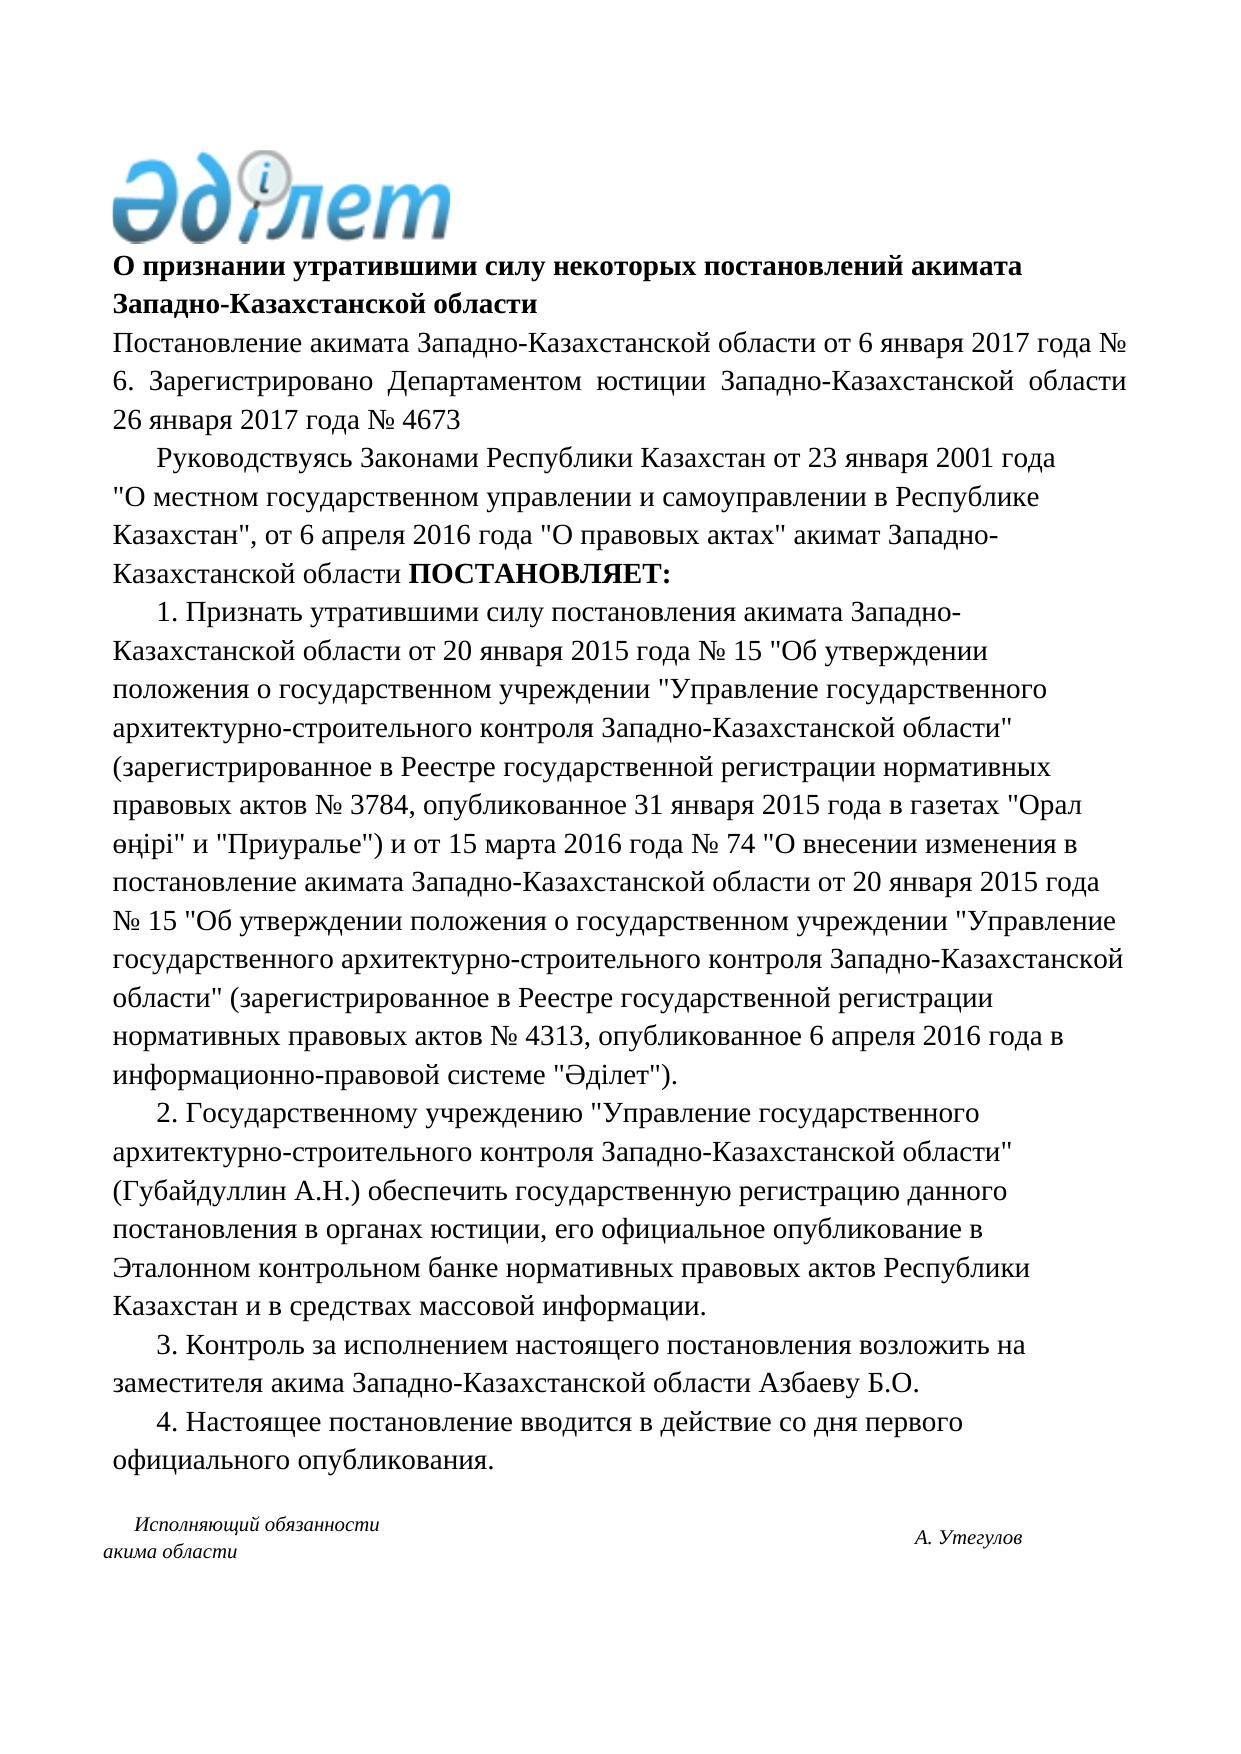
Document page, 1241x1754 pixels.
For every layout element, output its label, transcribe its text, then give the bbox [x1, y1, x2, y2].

table_header Исполняющий обязанности акима области [101, 1510, 913, 1569]
text Руководствуясь Законами Республики Казахстан от 23 января 2001 года "О местном государственном управлении и самоуправлении в Республике Казахстан", от 6 апреля 2016 года "О правовых актах" акимат Западно-Казахстанской области ПОСТАНОВЛЯЕТ: 1. Признать утратившими силу постановления акимата Западно-Казахстанской области от 20 января 2015 года № 15 "Об утверждении положения о государственном учреждении "Управление государственного архитектурно-строительного контроля Западно-Казахстанской области" (зарегистрированное в Реестре государственной регистрации нормативных правовых актов № 3784, опубликованное 31 января 2015 года в газетах "Орал өңірі" и "Приуралье") и от 15 марта 2016 года № 74 "О внесении изменения в постановление акимата Западно-Казахстанской области от 20 января 2015 года № 15 "Об утверждении положения о государственном учреждении "Управление государственного архитектурно-строительного контроля Западно-Казахстанской области" (зарегистрированное в Реестре государственной регистрации нормативных правовых актов № 4313, опубликованное 6 апреля 2016 года в информационно-правовой системе "Әділет"). 2. Государственному учреждению "Управление государственного архитектурно-строительного контроля Западно-Казахстанской области" (Губайдуллин А.Н.) обеспечить государственную регистрацию данного постановления в органах юстиции, его официальное опубликование в Эталонном контрольном банке нормативных правовых актов Республики Казахстан и в средствах массовой информации. 3. Контроль за исполнением настоящего постановления возложить на заместителя акима Западно-Казахстанской области Азбаеву Б.О. 4. Настоящее постановление вводится в действие со дня первого официального опубликования. [112, 440, 1128, 1506]
text О признании утратившими силу некоторых постановлений акимата Западно-Казахстанской области [112, 248, 1128, 320]
text Постановление акимата Западно-Казахстанской области от 6 января 2017 года № 6. Зарегистрировано Департаментом юстиции Западно-Казахстанской области 26 января 2017 года № 4673 [112, 325, 1128, 435]
picture [112, 150, 451, 244]
table_header А. Утегулов [913, 1510, 1240, 1569]
